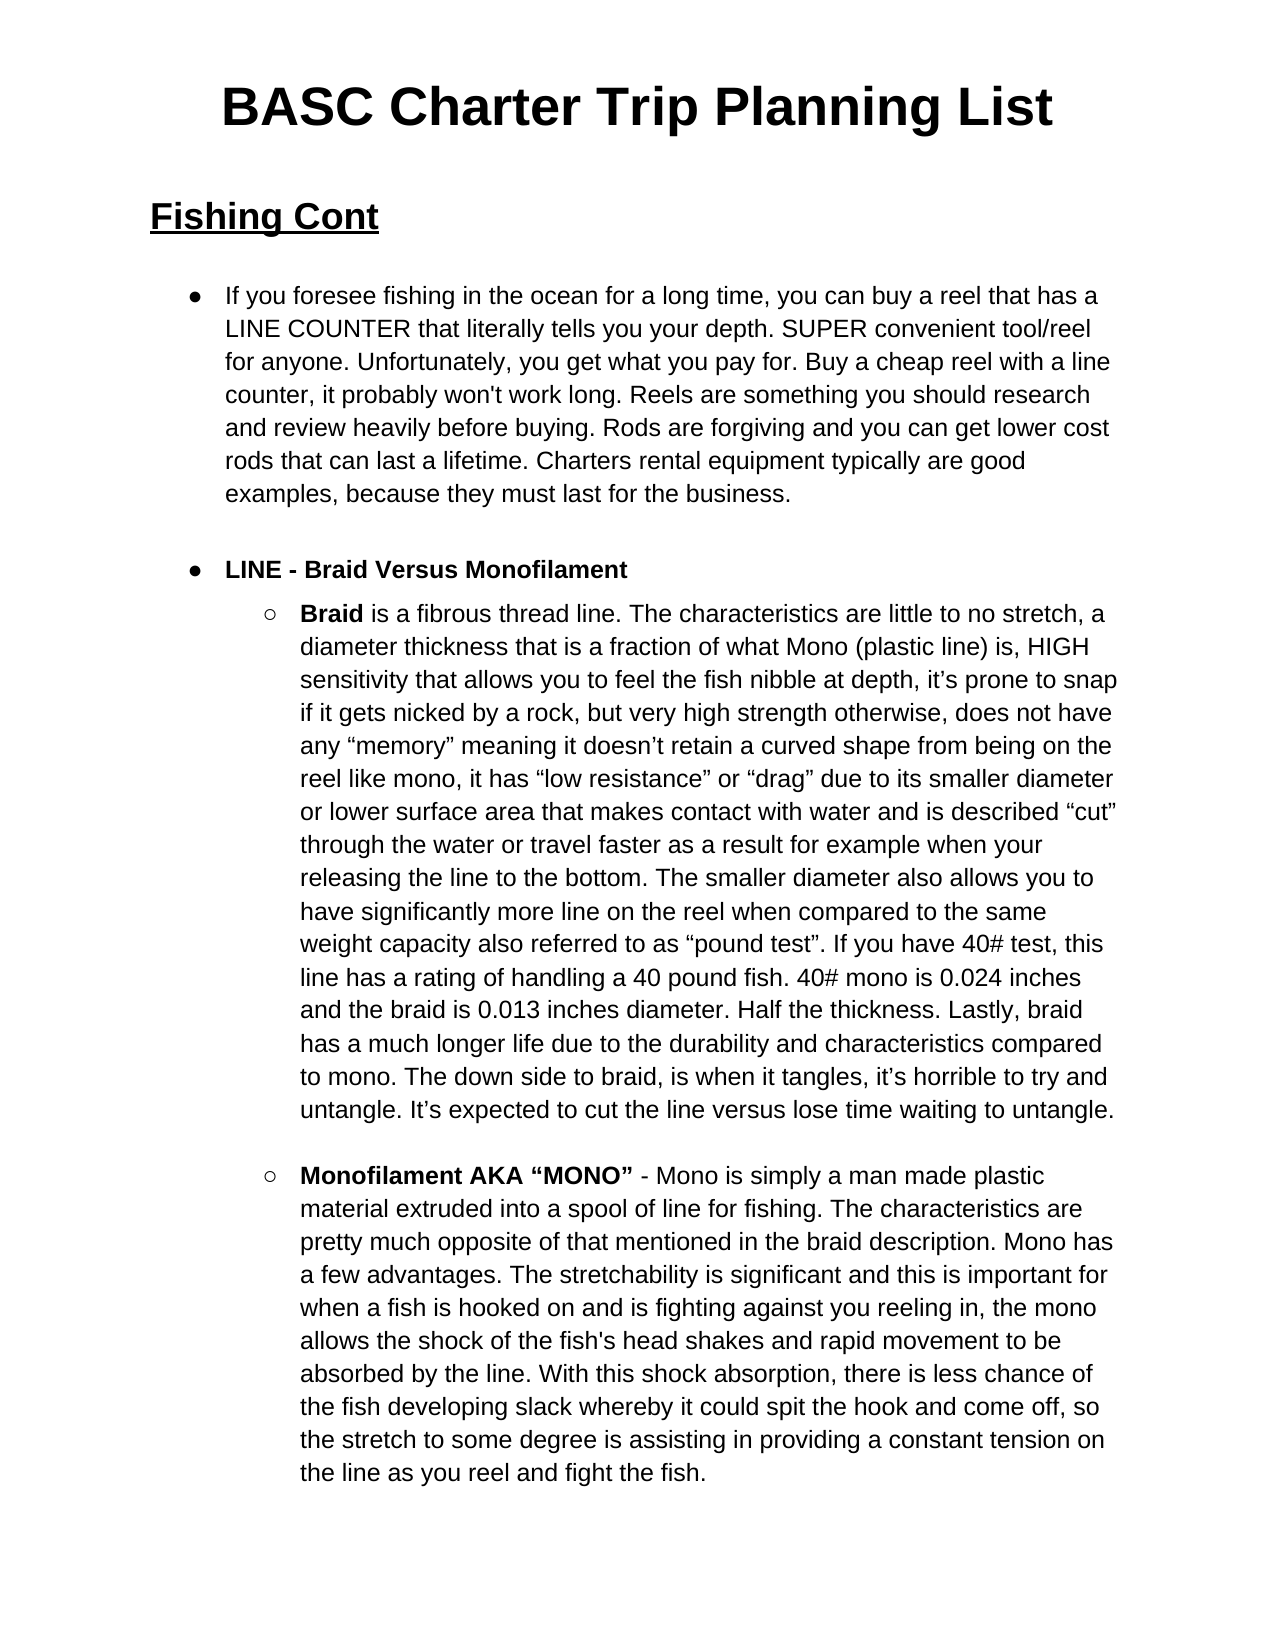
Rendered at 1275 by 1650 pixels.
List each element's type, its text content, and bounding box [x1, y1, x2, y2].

list LINE - Braid Versus Monofilament [187, 555, 1125, 584]
list Braid is a fibrous thread line. The characteristics are little to no stretch, a diameter thickness that is a fraction of what Mono (plastic line) is, HIGH sensitivity that allows you to feel the fish nibble at depth, it’s prone to snap if it gets nicked by a rock, but very high strength otherwise, does not have any “memory” meaning it doesn’t retain a curved shape from being on the reel like mono, it has “low resistance” or “drag” due to its smaller diameter or lower surface area that makes contact with water and is described “cut” through the water or travel faster as a result for example when your releasing the line to the bottom. The smaller diameter also allows you to have significantly more line on the reel when compared to the same weight capacity also referred to as “pound test”. If you have 40# test, this line has a rating of handling a 40 pound fish. 40# mono is 0.024 inches and the braid is 0.013 inches diameter. Half the thickness. Lastly, braid has a much longer life due to the durability and characteristics compared to mono. The down side to braid, is when it tangles, it’s horrible to try and untangle. It’s expected to cut the line versus lose time waiting to untangle. [262, 599, 1125, 1123]
list Monofilament AKA “MONO” - Mono is simply a man made plastic material extruded into a spool of line for fishing. The characteristics are pretty much opposite of that mentioned in the braid description. Mono has a few advantages. The stretchability is significant and this is important for when a fish is hooked on and is fighting against you reeling in, the mono allows the shock of the fish's head shakes and rapid movement to be absorbed by the line. With this shock absorption, there is less chance of the fish developing slack whereby it could spit the hook and come off, so the stretch to some degree is assisting in providing a constant tension on the line as you reel and fight the fish. [262, 1161, 1125, 1487]
list If you foresee fishing in the ocean for a long time, you can buy a reel that has a LINE COUNTER that literally tells you your depth. SUPER convenient tool/reel for anyone. Unfortunately, you get what you pay for. Buy a cheap reel with a line counter, it probably won't work long. Reels are something you should research and review heavily before buying. Rods are forgiving and you can get lower cost rods that can last a lifetime. Charters rental equipment typically are good examples, because they must last for the business. [187, 281, 1125, 508]
text Fishing Cont [150, 194, 1125, 237]
